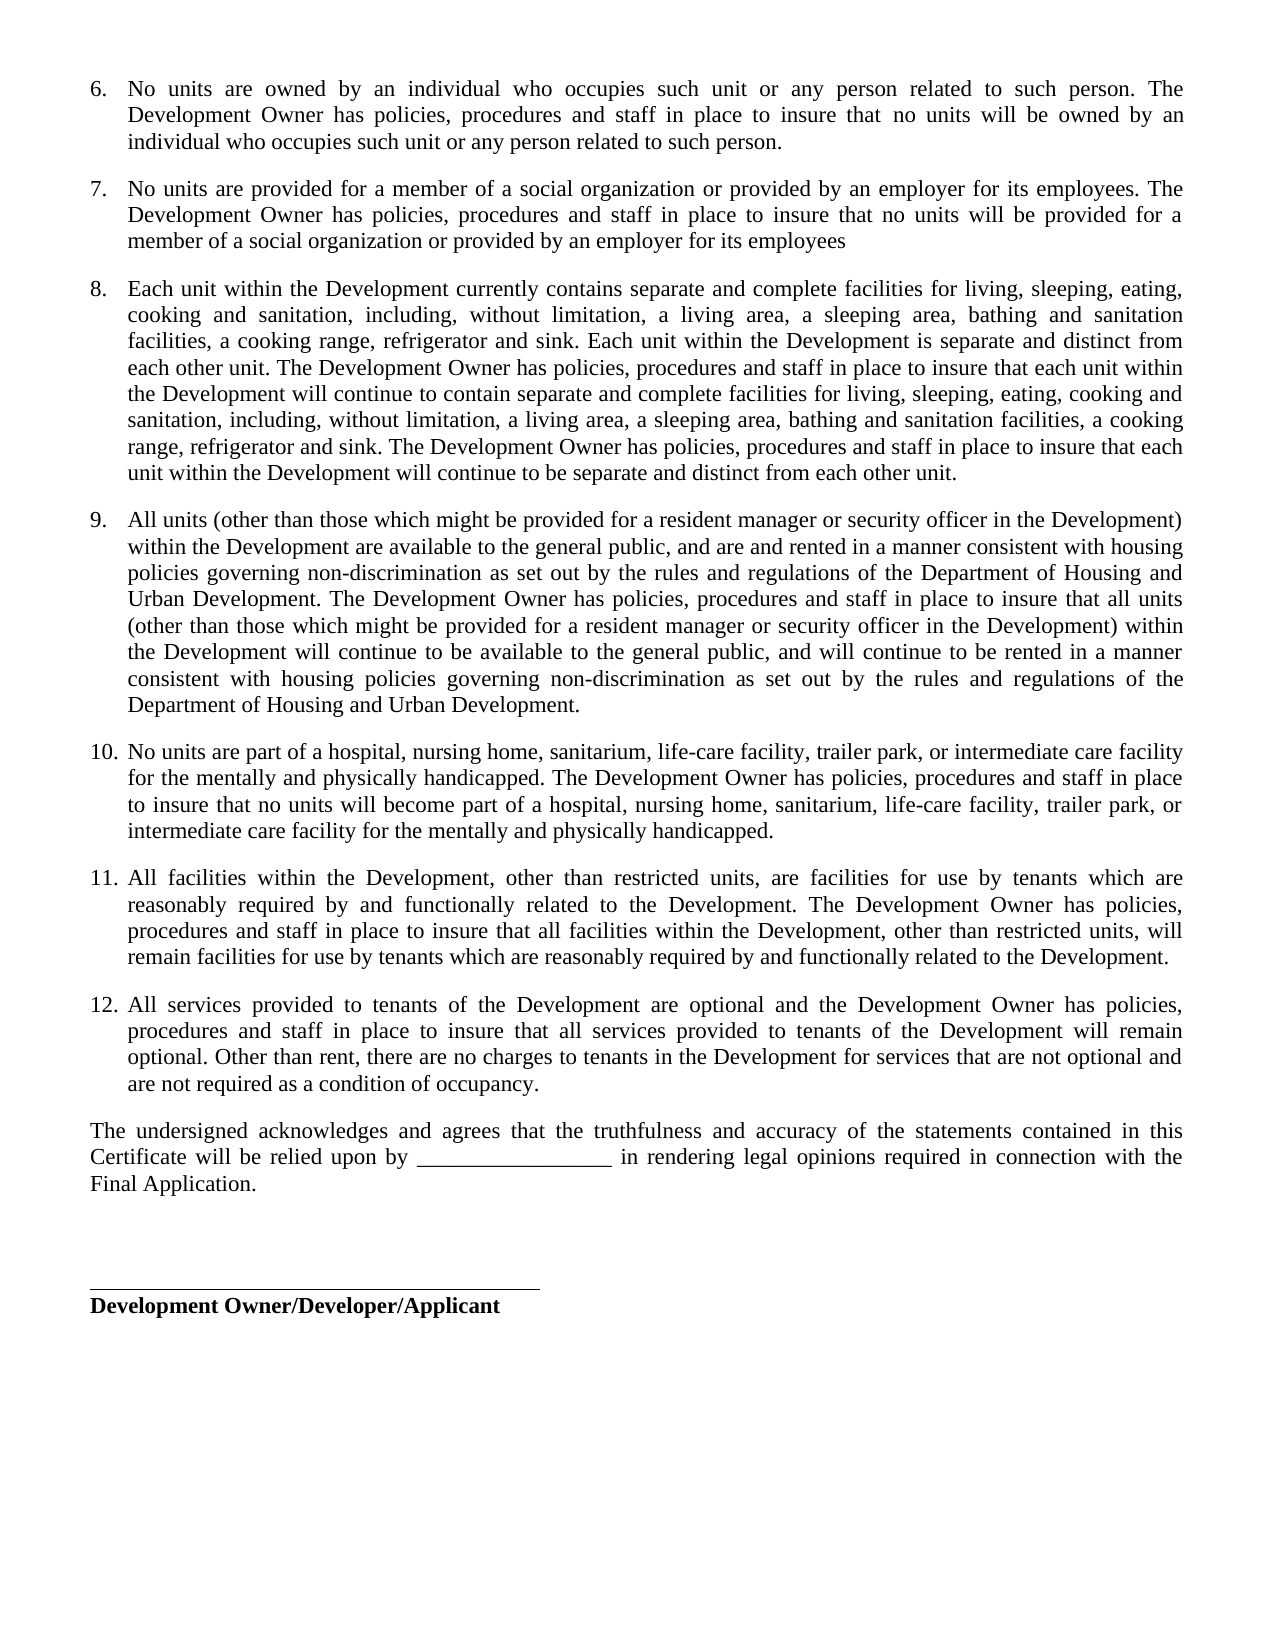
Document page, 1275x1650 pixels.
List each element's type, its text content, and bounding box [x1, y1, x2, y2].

list All units (other than those which might be provided for a resident manager or security officer in the Development) within the Development are available to the general public, and are and rented in a manner consistent with housing policies governing non-discrimination as set out by the rules and regulations of the Department of Housing and Urban Development. The Development Owner has policies, procedures and staff in place to insure that all units (other than those which might be provided for a resident manager or security officer in the Development) within the Development will continue to be available to the general public, and will continue to be rented in a manner consistent with housing policies governing non-discrimination as set out by the rules and regulations of the Department of Housing and Urban Development. [90, 506, 1185, 717]
list No units are owned by an individual who occupies such unit or any person related to such person. The Development Owner has policies, procedures and staff in place to insure that no units will be owned by an individual who occupies such unit or any person related to such person. [90, 75, 1185, 154]
list No units are provided for a member of a social organization or provided by an employer for its employees. The Development Owner has policies, procedures and staff in place to insure that no units will be provided for a member of a social organization or provided by an employer for its employees [90, 175, 1185, 254]
text The undersigned acknowledges and agrees that the truthfulness and accuracy of the statements contained in this Certificate will be relied upon by _________________ in rendering legal opinions required in connection with the Final Application. [90, 1117, 1185, 1196]
list No units are part of a hospital, nursing home, sanitarium, life-care facility, trailer park, or intermediate care facility for the mentally and physically handicapped. The Development Owner has policies, procedures and staff in place to insure that no units will become part of a hospital, nursing home, sanitarium, life-care facility, trailer park, or intermediate care facility for the mentally and physically handicapped. [90, 738, 1185, 843]
text Development Owner/Developer/Applicant [90, 1292, 1185, 1318]
list All services provided to tenants of the Development are optional and the Development Owner has policies, procedures and staff in place to insure that all services provided to tenants of the Development will remain optional. Other than rent, there are no charges to tenants in the Development for services that are not optional and are not required as a condition of occupancy. [90, 991, 1185, 1096]
list Each unit within the Development currently contains separate and complete facilities for living, sleeping, eating, cooking and sanitation, including, without limitation, a living area, a sleeping area, bathing and sanitation facilities, a cooking range, refrigerator and sink. Each unit within the Development is separate and distinct from each other unit. The Development Owner has policies, procedures and staff in place to insure that each unit within the Development will continue to contain separate and complete facilities for living, sleeping, eating, cooking and sanitation, including, without limitation, a living area, a sleeping area, bathing and sanitation facilities, a cooking range, refrigerator and sink. The Development Owner has policies, procedures and staff in place to insure that each unit within the Development will continue to be separate and distinct from each other unit. [90, 275, 1185, 486]
list All facilities within the Development, other than restricted units, are facilities for use by tenants which are reasonably required by and functionally related to the Development. The Development Owner has policies, procedures and staff in place to insure that all facilities within the Development, other than restricted units, will remain facilities for use by tenants which are reasonably required by and functionally related to the Development. [90, 864, 1185, 970]
